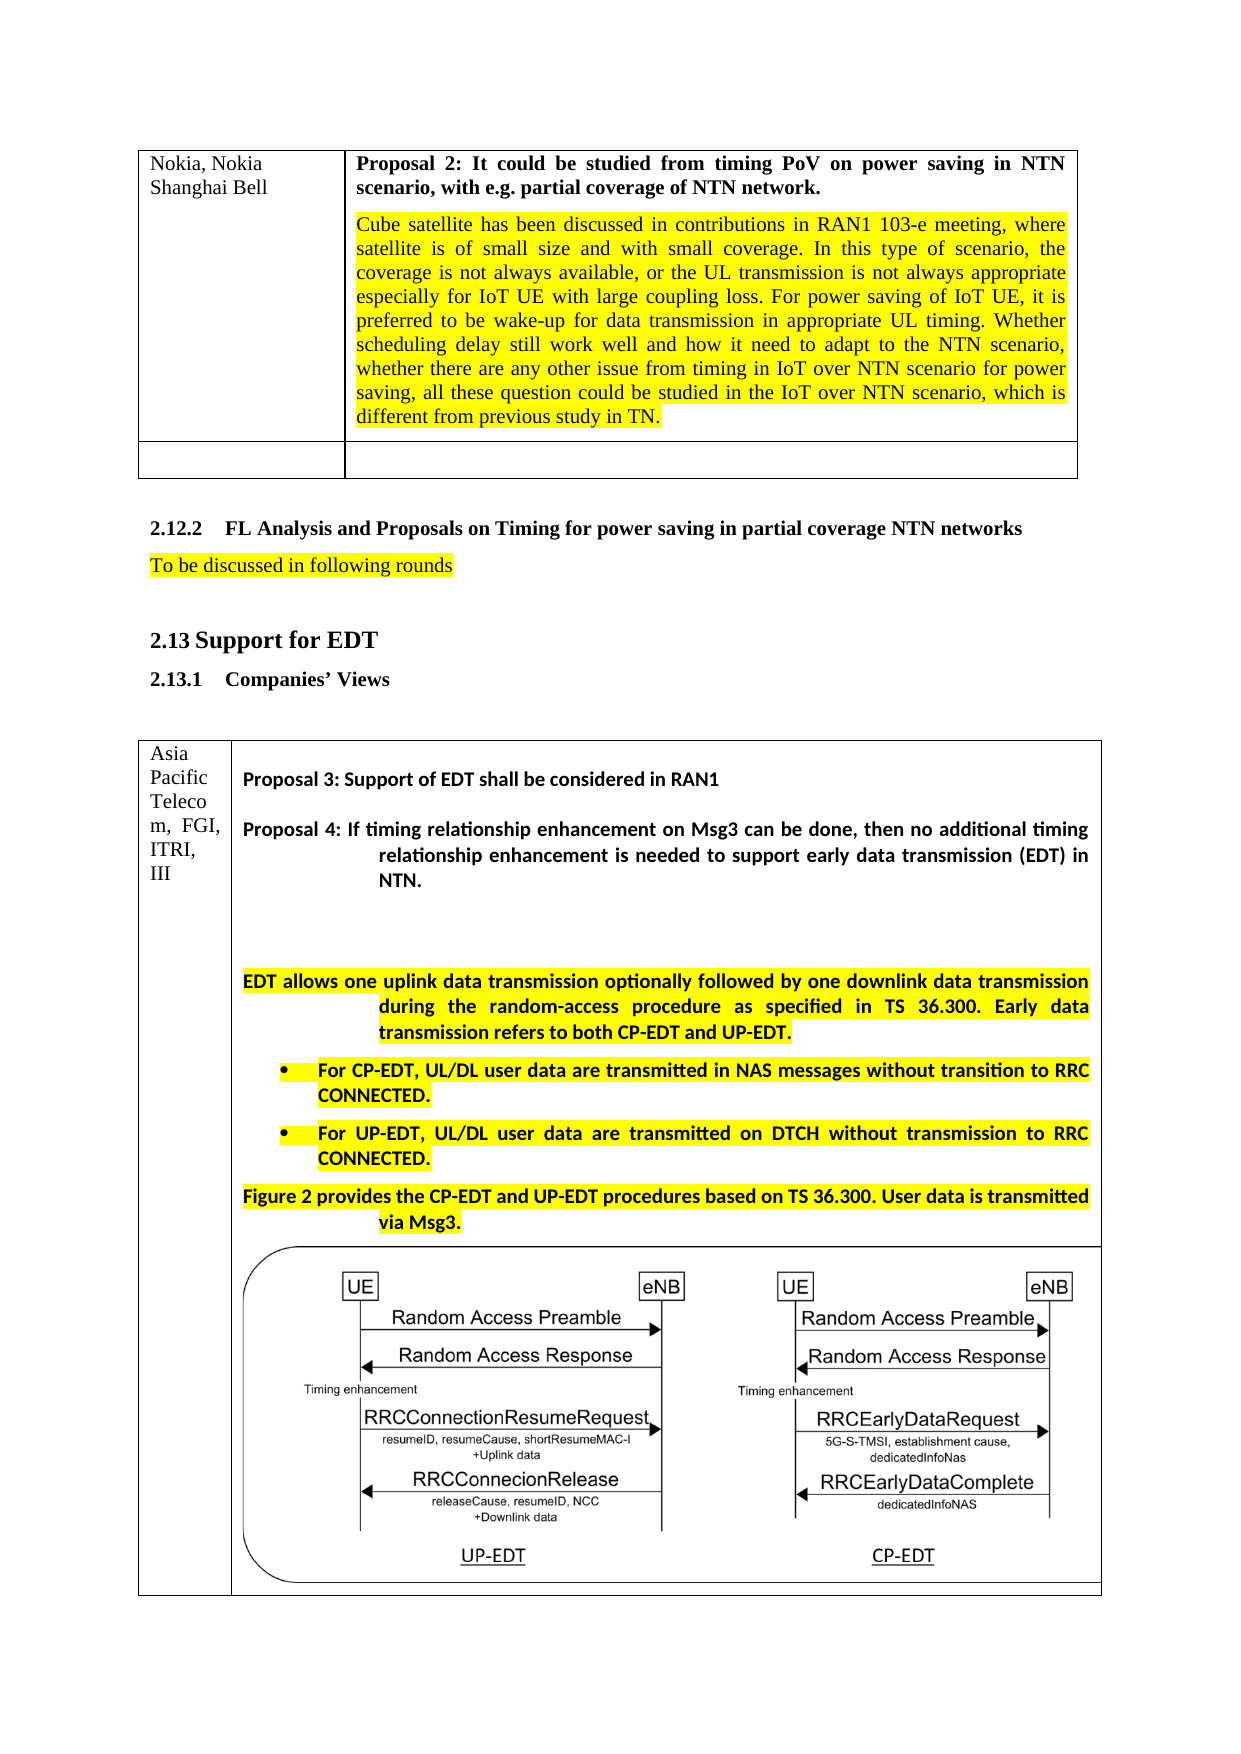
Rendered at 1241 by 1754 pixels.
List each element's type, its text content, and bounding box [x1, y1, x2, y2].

text To be discussed in following rounds [150, 552, 1090, 577]
picture [242, 1246, 1102, 1583]
subtitle FL Analysis and Proposals on Timing for power saving in partial coverage NTN networks [150, 516, 1090, 540]
table_cell [139, 442, 344, 478]
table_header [139, 741, 231, 1595]
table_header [232, 741, 1101, 1595]
table_header Nokia, Nokia Shanghai Bell [139, 151, 344, 441]
table_cell [346, 442, 1077, 478]
subtitle Support for EDT [150, 626, 1090, 654]
table_header Proposal 2: It could be studied from timing PoV on power saving in NTN scenario, with e.g. partial coverage of NTN network. Cube satellite has been discussed in contributions in RAN1 103-e meeting, where satellite is of small size and with small coverage. In this type of scenario, the coverage is not always available, or the UL transmission is not always appropriate especially for IoT UE with large coupling loss. For power saving of IoT UE, it is preferred to be wake-up for data transmission in appropriate UL timing. Whether scheduling delay still work well and how it need to adapt to the NTN scenario, whether there are any other issue from timing in IoT over NTN scenario for power saving, all these question could be studied in the IoT over NTN scenario, which is different from previous study in TN. [346, 151, 1077, 441]
subtitle Companies’ Views [150, 667, 1090, 691]
